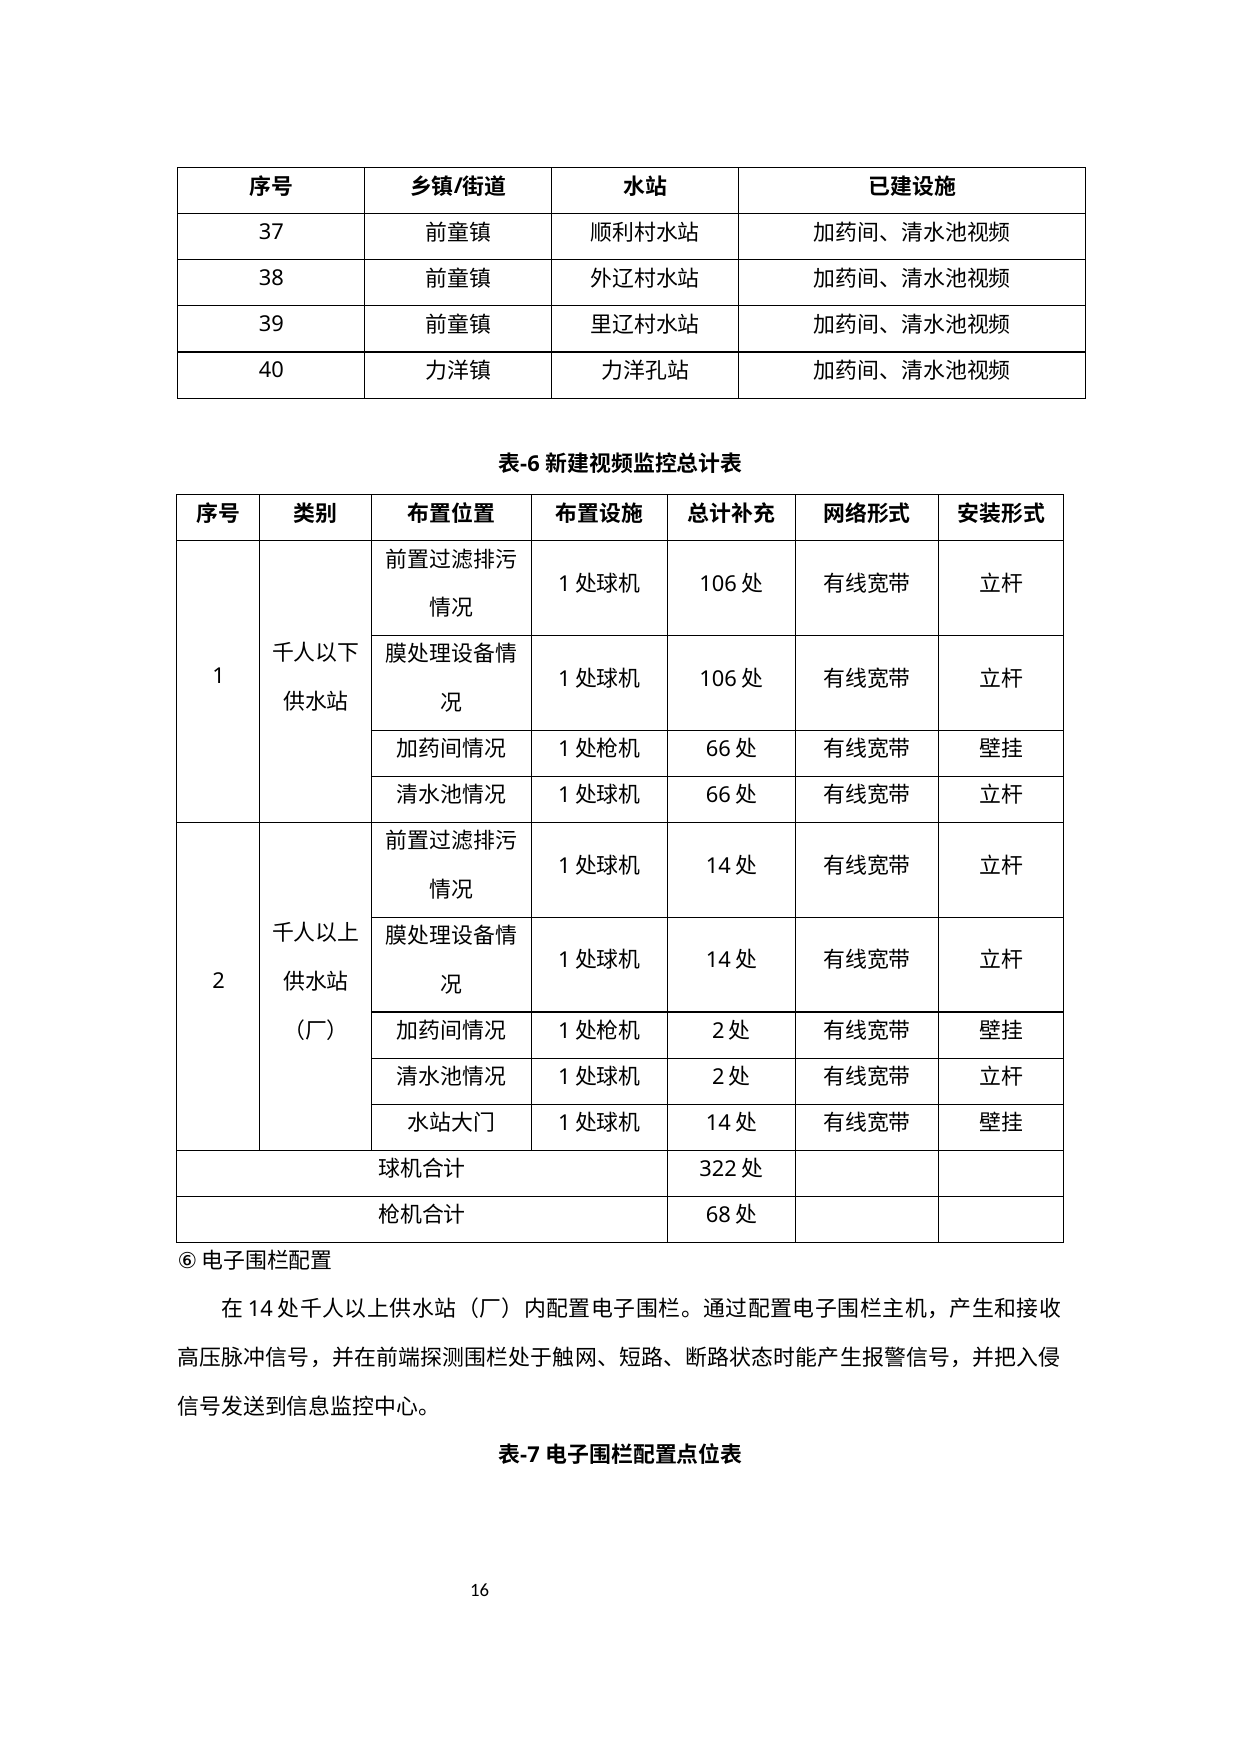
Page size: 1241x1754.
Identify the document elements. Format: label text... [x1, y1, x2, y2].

table_cell 1处球机 [532, 823, 667, 917]
table_cell 2处 [668, 1059, 795, 1103]
text 表-7 电子围栏配置点位表 [177, 1437, 1063, 1469]
table_cell 水站大门 [372, 1105, 531, 1149]
table_cell 立杆 [939, 918, 1063, 1011]
table_cell 立杆 [939, 823, 1063, 917]
table_cell 壁挂 [939, 731, 1063, 776]
table_header 布置位置 [372, 495, 531, 540]
table_cell 前童镇 [365, 260, 551, 305]
table_cell 66处 [668, 731, 795, 776]
table_cell 106处 [668, 636, 795, 730]
table_cell 千人以上供水站（厂） [260, 823, 371, 1149]
table_cell 有线宽带 [796, 636, 938, 730]
table_cell 1处球机 [532, 777, 667, 822]
table_cell 里辽村水站 [552, 306, 738, 351]
table_cell 38 [178, 260, 364, 305]
table_header 序号 [178, 168, 364, 213]
table_cell 加药间、清水池视频 [739, 214, 1085, 259]
table_header 水站 [552, 168, 738, 213]
table_cell 力洋孔站 [552, 353, 738, 397]
text 在14处千人以上供水站（厂）内配置电子围栏。通过配置电子围栏主机，产生和接收高压脉冲信号，并在前端探测围栏处于触网、短路、断路状态时能产生报警信号，并把入侵信号发送到信息监控中心。 [177, 1291, 1063, 1421]
table_cell 加药间、清水池视频 [739, 306, 1085, 351]
table_cell [939, 1151, 1063, 1196]
table_cell 14处 [668, 918, 795, 1011]
table_cell 球机合计 [177, 1151, 667, 1196]
table_cell 有线宽带 [796, 918, 938, 1011]
table_header 乡镇/街道 [365, 168, 551, 213]
table_cell 力洋镇 [365, 353, 551, 397]
table_cell 1处枪机 [532, 1013, 667, 1057]
table_cell 立杆 [939, 1059, 1063, 1103]
table_cell 有线宽带 [796, 1013, 938, 1057]
table_cell 1处球机 [532, 1105, 667, 1149]
table_cell 前置过滤排污情况 [372, 541, 531, 635]
table_cell 有线宽带 [796, 777, 938, 822]
table_cell 加药间、清水池视频 [739, 353, 1085, 397]
table_cell 1处球机 [532, 1059, 667, 1103]
table_cell 加药间情况 [372, 1013, 531, 1057]
table_cell 1处球机 [532, 918, 667, 1011]
table_header 安装形式 [939, 495, 1063, 540]
table_cell 有线宽带 [796, 731, 938, 776]
table_cell 68处 [668, 1197, 795, 1242]
table_cell [796, 1151, 938, 1196]
table_cell 1处球机 [532, 541, 667, 635]
table_cell 有线宽带 [796, 1105, 938, 1149]
table_header 布置设施 [532, 495, 667, 540]
table_header 序号 [177, 495, 259, 540]
table_cell 立杆 [939, 777, 1063, 822]
table_cell 106处 [668, 541, 795, 635]
table_cell 2处 [668, 1013, 795, 1057]
table_cell 37 [178, 214, 364, 259]
table_cell 加药间、清水池视频 [739, 260, 1085, 305]
table_cell 壁挂 [939, 1105, 1063, 1149]
table_cell 前童镇 [365, 214, 551, 259]
table_cell 膜处理设备情况 [372, 918, 531, 1011]
table_cell 40 [178, 353, 364, 397]
table_cell 有线宽带 [796, 541, 938, 635]
table_cell 14处 [668, 1105, 795, 1149]
table_cell 前童镇 [365, 306, 551, 351]
table_cell 322处 [668, 1151, 795, 1196]
table_cell 立杆 [939, 636, 1063, 730]
text ⑥电子围栏配置 [177, 1243, 1063, 1275]
table_cell [796, 1197, 938, 1242]
table_cell 枪机合计 [177, 1197, 667, 1242]
table_cell 加药间情况 [372, 731, 531, 776]
table_cell 千人以下供水站 [260, 541, 371, 822]
table_cell 膜处理设备情况 [372, 636, 531, 730]
table_cell 1 [177, 541, 259, 822]
table_cell 2 [177, 823, 259, 1149]
table_cell 清水池情况 [372, 1059, 531, 1103]
table_header 已建设施 [739, 168, 1085, 213]
table_header 类别 [260, 495, 371, 540]
table_cell 前置过滤排污情况 [372, 823, 531, 917]
text 表-6 新建视频监控总计表 [177, 446, 1063, 478]
table_cell 壁挂 [939, 1013, 1063, 1057]
table_cell 清水池情况 [372, 777, 531, 822]
table_cell 14处 [668, 823, 795, 917]
table_cell 1处球机 [532, 636, 667, 730]
table_cell 顺利村水站 [552, 214, 738, 259]
table_cell [939, 1197, 1063, 1242]
table_cell 有线宽带 [796, 1059, 938, 1103]
table_header 总计补充 [668, 495, 795, 540]
table_cell 有线宽带 [796, 823, 938, 917]
table_cell 立杆 [939, 541, 1063, 635]
table_cell 66处 [668, 777, 795, 822]
table_cell 外辽村水站 [552, 260, 738, 305]
table_cell 39 [178, 306, 364, 351]
table_header 网络形式 [796, 495, 938, 540]
table_cell 1处枪机 [532, 731, 667, 776]
